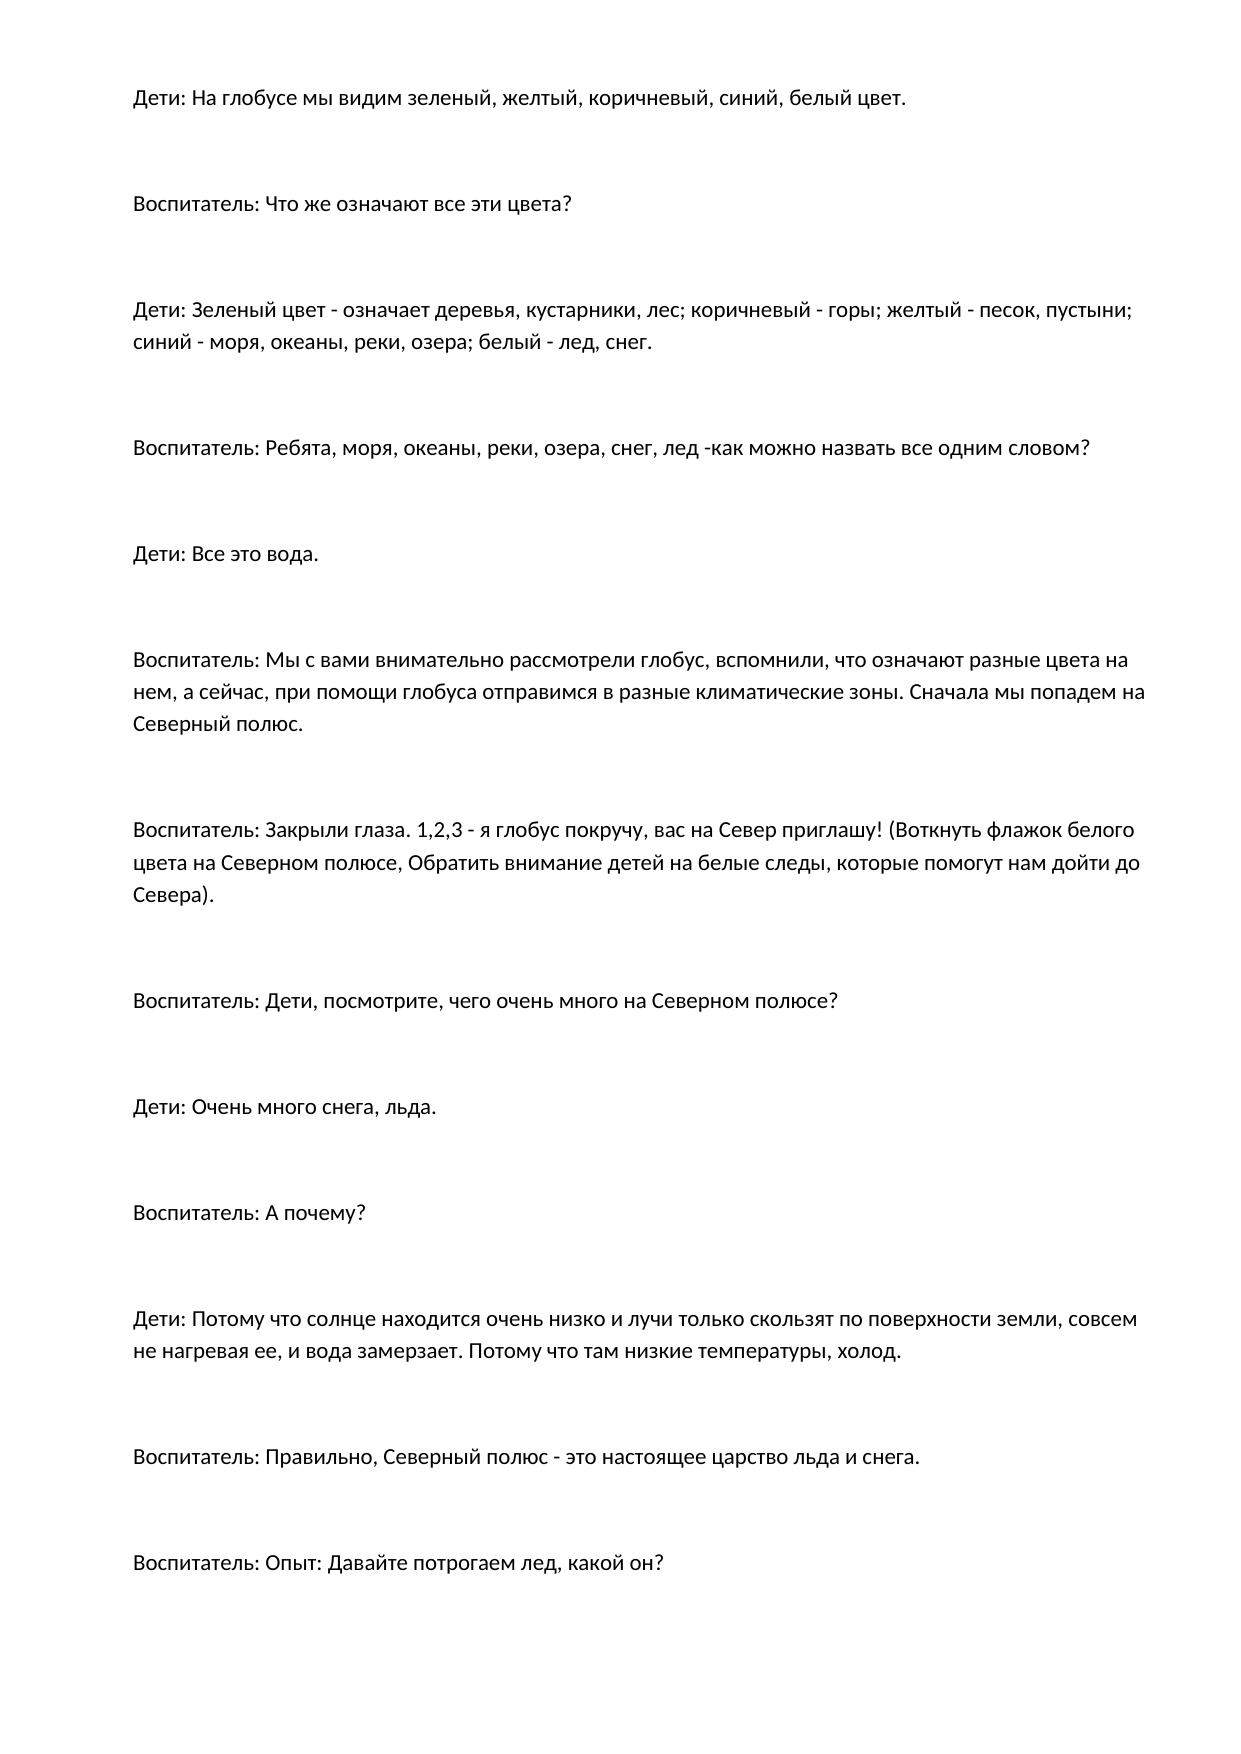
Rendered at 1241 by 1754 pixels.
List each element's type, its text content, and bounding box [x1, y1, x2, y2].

text Дети: Потому что солнце находится очень низко и лучи только скользят по поверхности земли, совсем не нагревая ее, и вода замерзает. Потому что там низкие температуры, холод. [133, 1304, 1152, 1364]
text Дети: Зеленый цвет - означает деревья, кустарники, лес; коричневый - горы; желтый - песок, пустыни; синий - моря, океаны, реки, озера; белый - лед, снег. [133, 295, 1152, 355]
text Дети: Все это вода. [133, 539, 1152, 567]
text Воспитатель: А почему? [133, 1198, 1152, 1226]
text Воспитатель: Закрыли глаза. 1,2,3 - я глобус покручу, вас на Север приглашу! (Воткнуть флажок белого цвета на Северном полюсе, Обратить внимание детей на белые следы, которые помогут нам дойти до Севера). [133, 815, 1152, 908]
text Воспитатель: Ребята, моря, океаны, реки, озера, снег, лед -как можно назвать все одним словом? [133, 433, 1152, 461]
text Дети: На глобусе мы видим зеленый, желтый, коричневый, синий, белый цвет. [133, 83, 1152, 111]
text Воспитатель: Дети, посмотрите, чего очень много на Северном полюсе? [133, 986, 1152, 1014]
text Воспитатель: Что же означают все эти цвета? [133, 189, 1152, 217]
text Воспитатель: Правильно, Северный полюс - это настоящее царство льда и снега. [133, 1442, 1152, 1470]
text Воспитатель: Опыт: Давайте потрогаем лед, какой он? [133, 1548, 1152, 1576]
text Дети: Очень много снега, льда. [133, 1092, 1152, 1120]
text Воспитатель: Мы с вами внимательно рассмотрели глобус, вспомнили, что означают разные цвета на нем, а сейчас, при помощи глобуса отправимся в разные климатические зоны. Сначала мы попадем на Северный полюс. [133, 645, 1152, 737]
